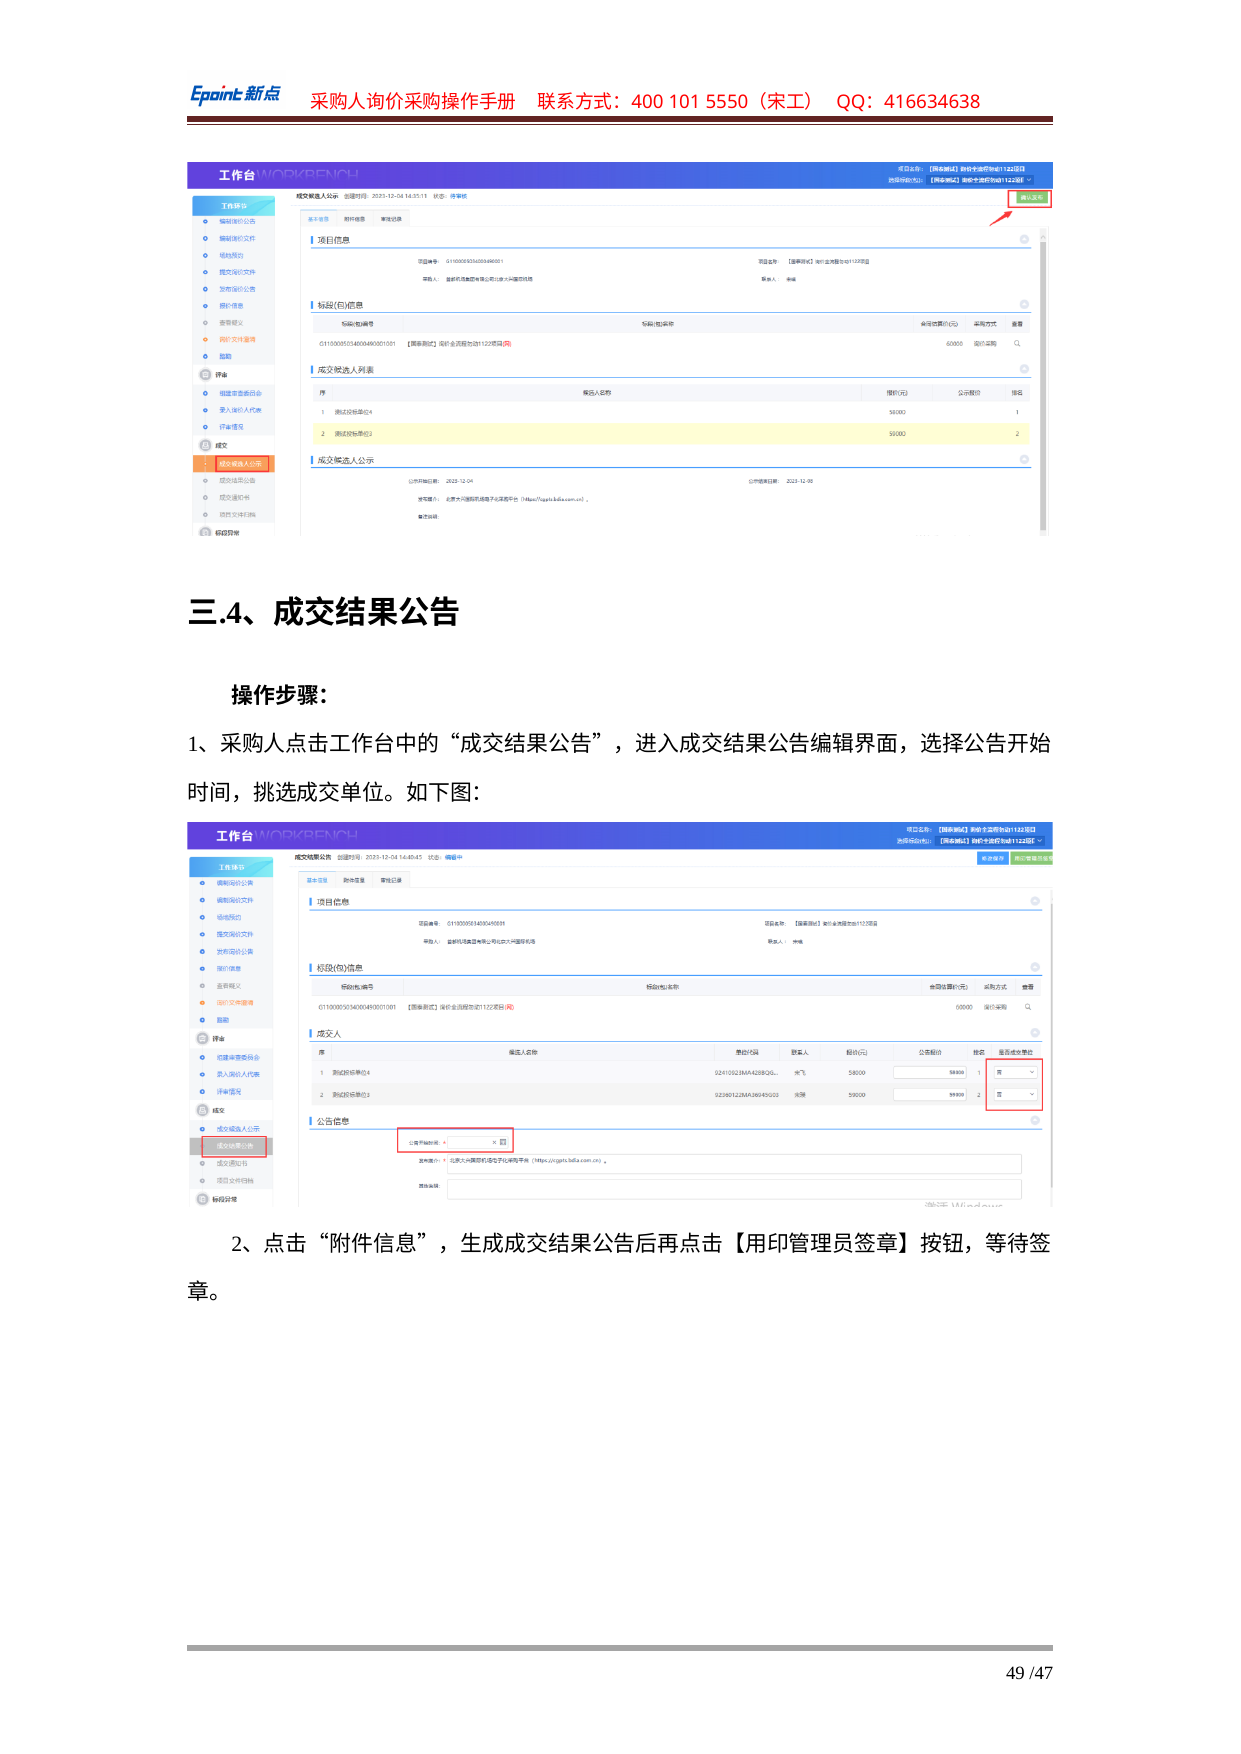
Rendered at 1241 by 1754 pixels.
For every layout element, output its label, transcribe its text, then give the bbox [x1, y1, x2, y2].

list 点击“附件信息”，生成成交结果公告后再点击【用印管理员签章】按钮，等待签章。 [187, 1225, 1053, 1306]
picture [187, 822, 1053, 1207]
list 采购人点击工作台中的“成交结果公告”，进入成交结果公告编辑界面，选择公告开始时间，挑选成交单位。如下图： [187, 726, 1053, 807]
subtitle 成交结果公告 [187, 577, 1053, 642]
text 操作步骤： [187, 677, 1053, 710]
picture [187, 70, 286, 109]
picture [187, 162, 1053, 536]
